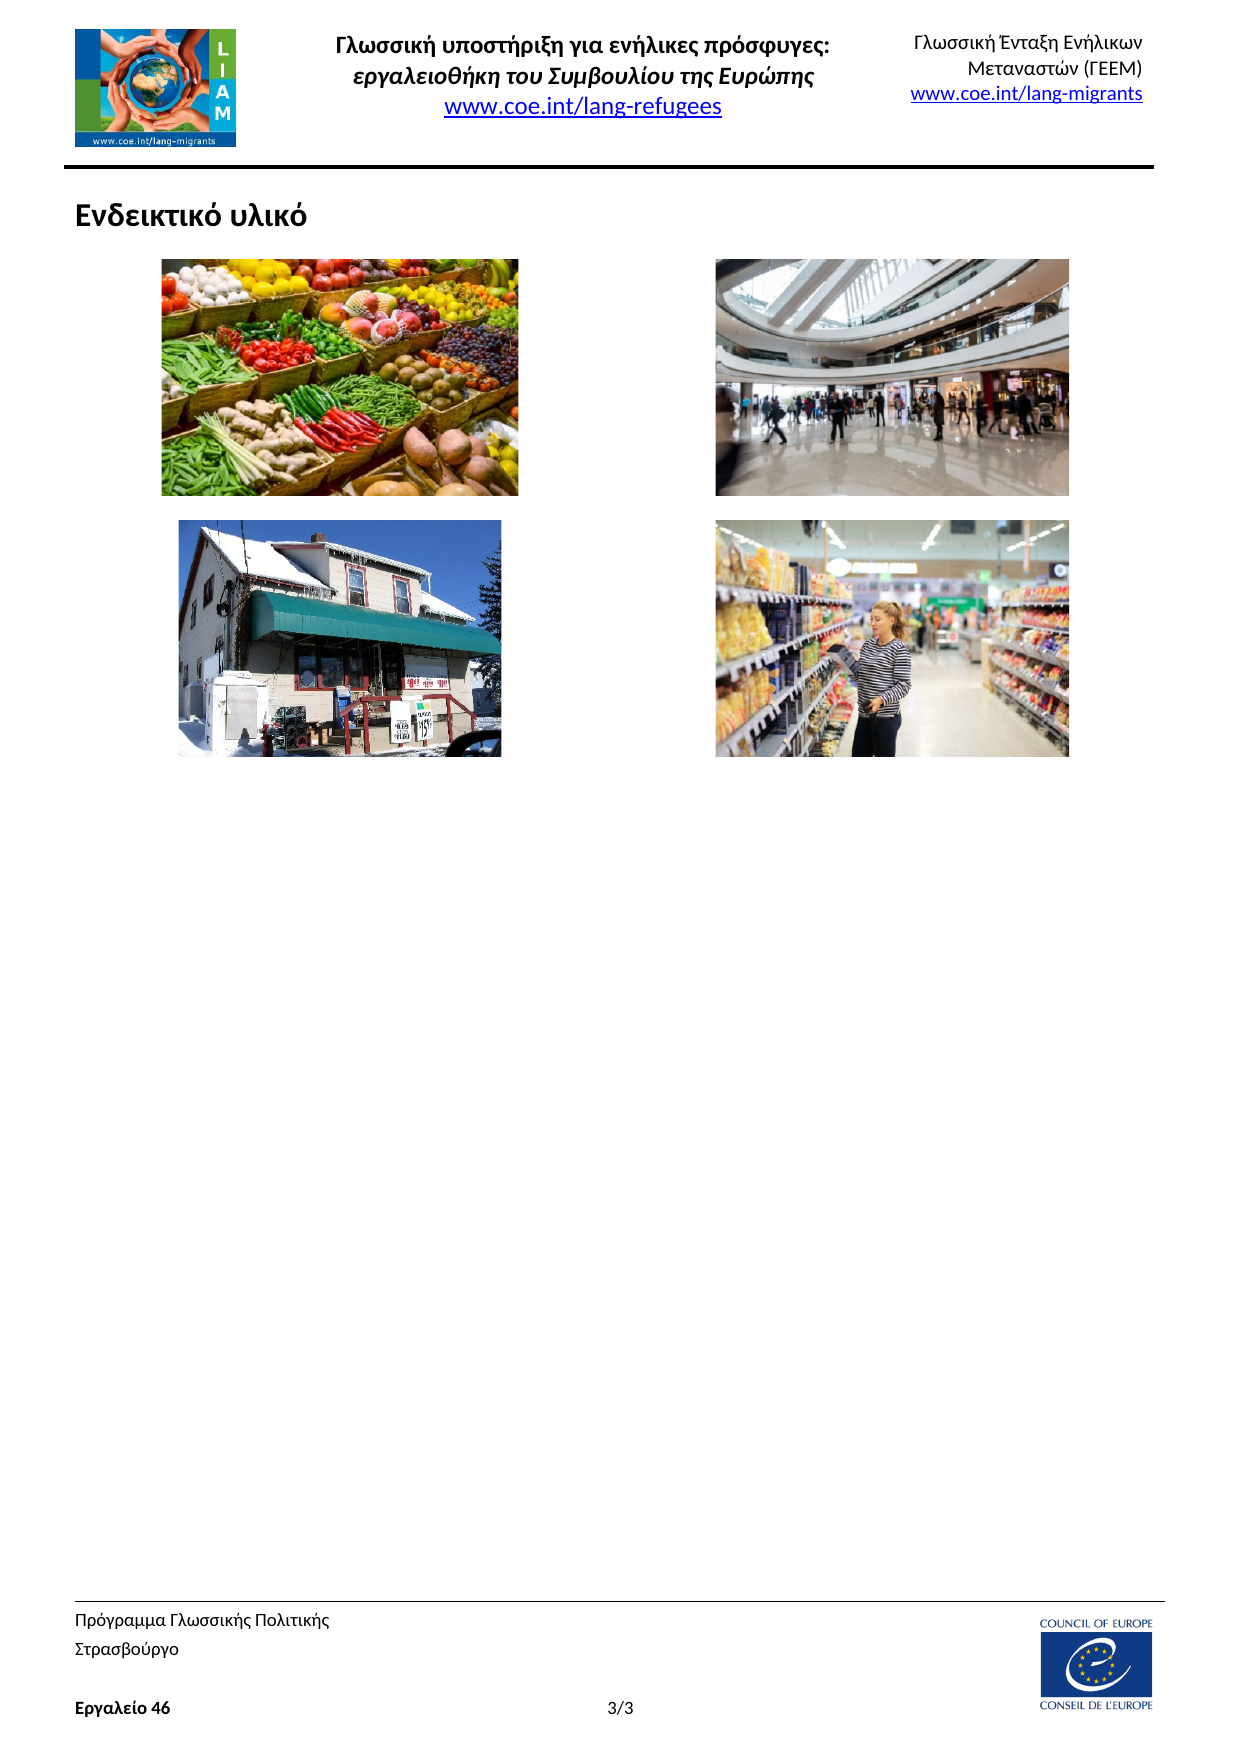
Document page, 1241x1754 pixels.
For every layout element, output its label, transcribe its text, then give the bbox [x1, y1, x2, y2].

table_cell [616, 508, 1168, 769]
picture [75, 29, 236, 147]
picture [715, 259, 1070, 496]
picture [1026, 1608, 1166, 1720]
table_cell [64, 508, 616, 769]
table_header [616, 247, 1168, 508]
text Ενδεικτικό υλικό [75, 194, 1165, 234]
picture [715, 520, 1070, 757]
picture [161, 259, 519, 496]
picture [178, 520, 502, 757]
picture [216, 85, 230, 99]
table_header [64, 247, 616, 508]
picture [215, 106, 230, 120]
